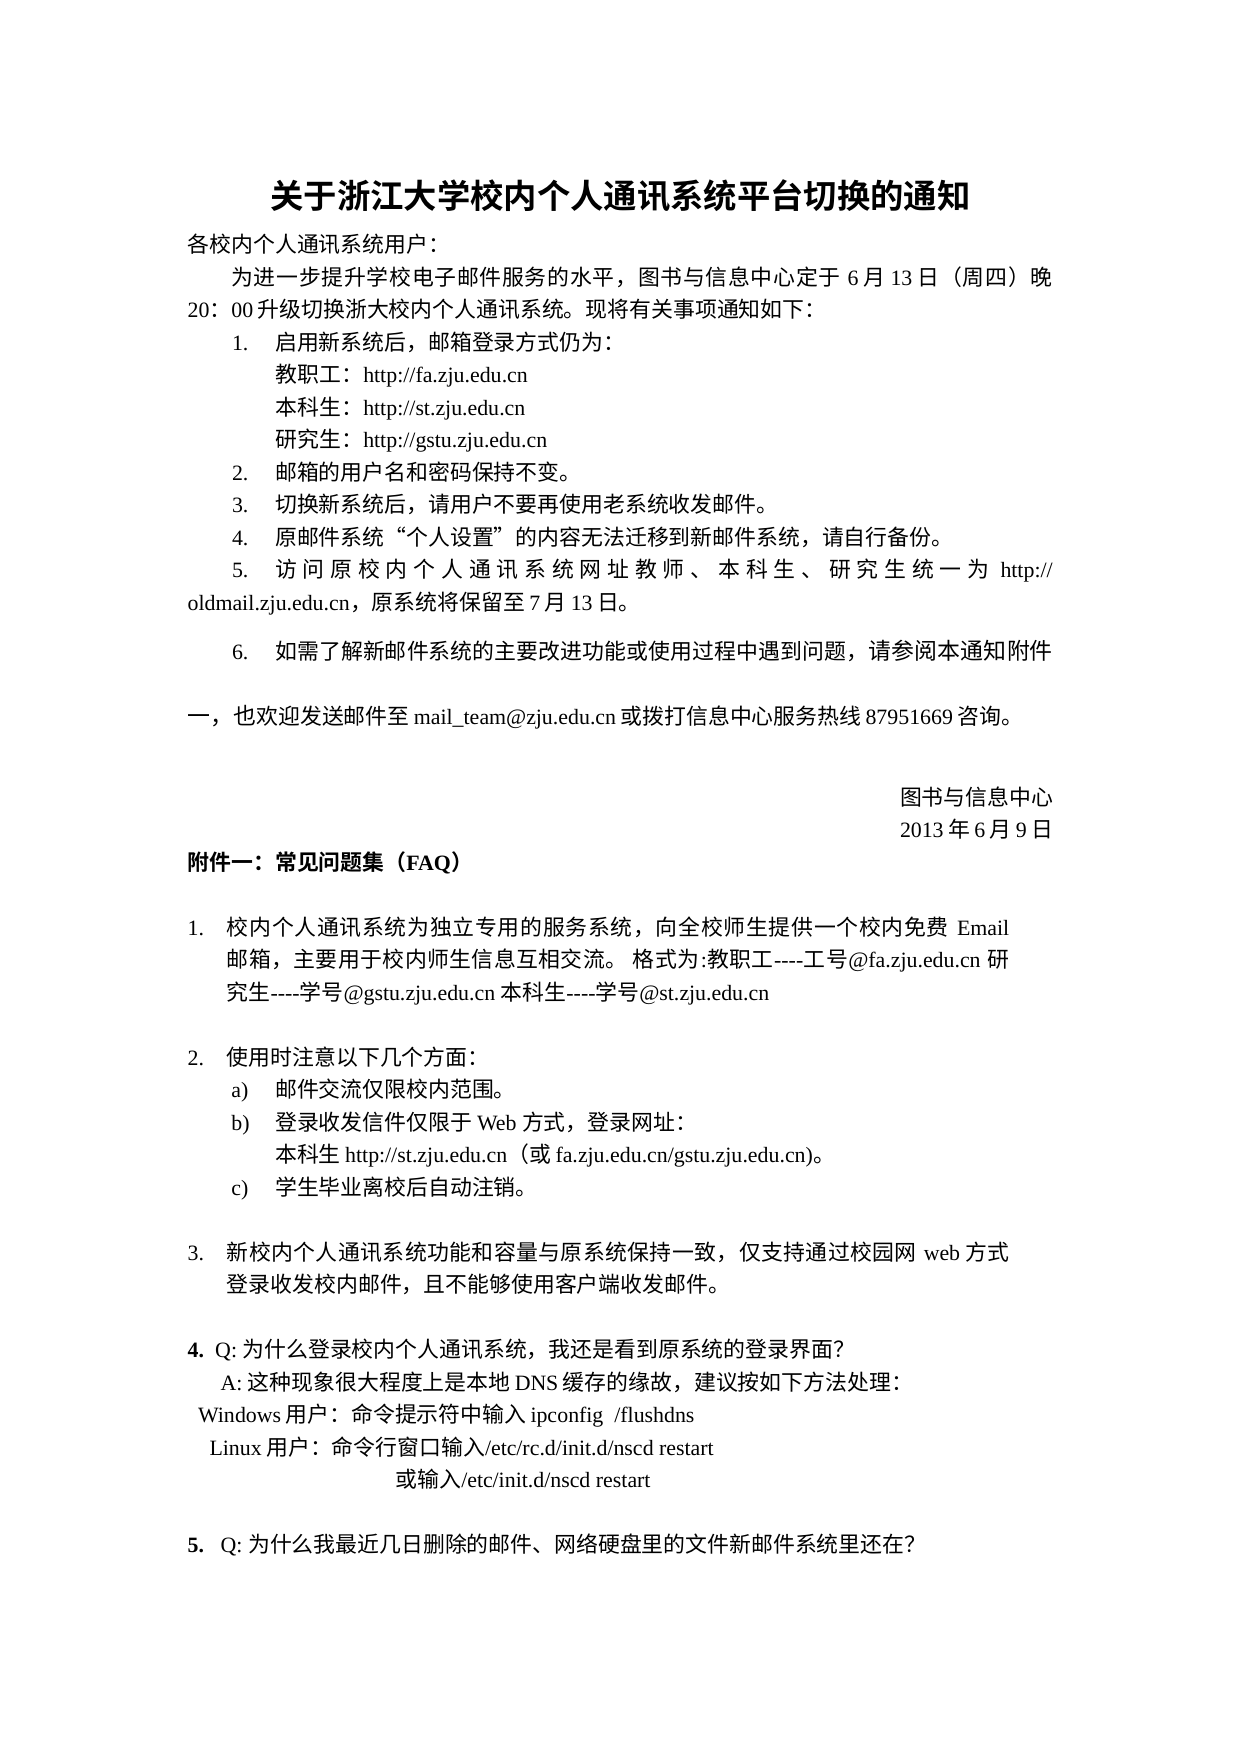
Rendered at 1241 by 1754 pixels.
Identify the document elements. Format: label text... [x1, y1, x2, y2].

text 本科生：http://st.zju.edu.cn [232, 389, 1053, 422]
list 访问原校内个人通讯系统网址教师、本科生、研究生统一为http://oldmail.zju.edu.cn，原系统将保留至7月13日。 [187, 552, 1053, 617]
text 图书与信息中心 [187, 779, 1053, 812]
list 启用新系统后，邮箱登录方式仍为： [187, 324, 1053, 357]
list 校内个人通讯系统为独立专用的服务系统，向全校师生提供一个校内免费Email邮箱，主要用于校内师生信息互相交流。 格式为:教职工----工号@fa.zju.edu.cn 研究生----学号@gstu.zju.edu.cn 本科生----学号@st.zju.edu.cn [187, 909, 1009, 1007]
text 或输入/etc/init.d/nscd restart [187, 1462, 1009, 1494]
list 登录收发信件仅限于 Web 方式，登录网址： [231, 1104, 1009, 1137]
list 如需了解新邮件系统的主要改进功能或使用过程中遇到问题，请参阅本通知附件一，也欢迎发送邮件至mail_team@zju.edu.cn或拨打信息中心服务热线87951669咨询。 [187, 617, 1053, 747]
text 关于浙江大学校内个人通讯系统平台切换的通知 [187, 162, 1053, 227]
text Linux用户：命令行窗口输入/etc/rc.d/init.d/nscd restart [187, 1429, 1009, 1462]
text 5. Q: 为什么我最近几日删除的邮件、网络硬盘里的文件新邮件系统里还在？ [187, 1527, 1009, 1559]
text 附件一：常见问题集（FAQ） [187, 844, 1009, 877]
list 原邮件系统“个人设置”的内容无法迁移到新邮件系统，请自行备份。 [187, 519, 1053, 552]
text 4. Q: 为什么登录校内个人通讯系统，我还是看到原系统的登录界面？ [187, 1332, 1009, 1364]
text 各校内个人通讯系统用户： [187, 227, 1053, 259]
list 切换新系统后，请用户不要再使用老系统收发邮件。 [187, 487, 1053, 519]
list 新校内个人通讯系统功能和容量与原系统保持一致，仅支持通过校园网web方式登录收发校内邮件，且不能够使用客户端收发邮件。 [187, 1234, 1009, 1299]
list 邮件交流仅限校内范围。 [231, 1072, 1009, 1104]
text 研究生：http://gstu.zju.edu.cn [232, 422, 1053, 454]
text A: 这种现象很大程度上是本地DNS缓存的缘故，建议按如下方法处理： [187, 1364, 1009, 1397]
list 邮箱的用户名和密码保持不变。 [187, 454, 1053, 487]
text 为进一步提升学校电子邮件服务的水平，图书与信息中心定于6月13日（周四）晚20：00升级切换浙大校内个人通讯系统。现将有关事项通知如下： [187, 259, 1053, 324]
text 教职工：http://fa.zju.edu.cn [232, 357, 1053, 389]
list 使用时注意以下几个方面： [187, 1039, 1009, 1072]
text Windows用户：命令提示符中输入ipconfig /flushdns [187, 1397, 1009, 1429]
text 2013年6月9日 [187, 812, 1053, 844]
list 学生毕业离校后自动注销。 [231, 1169, 1009, 1202]
list 本科生http://st.zju.edu.cn（或fa.zju.edu.cn/gstu.zju.edu.cn)。 [275, 1137, 1009, 1169]
